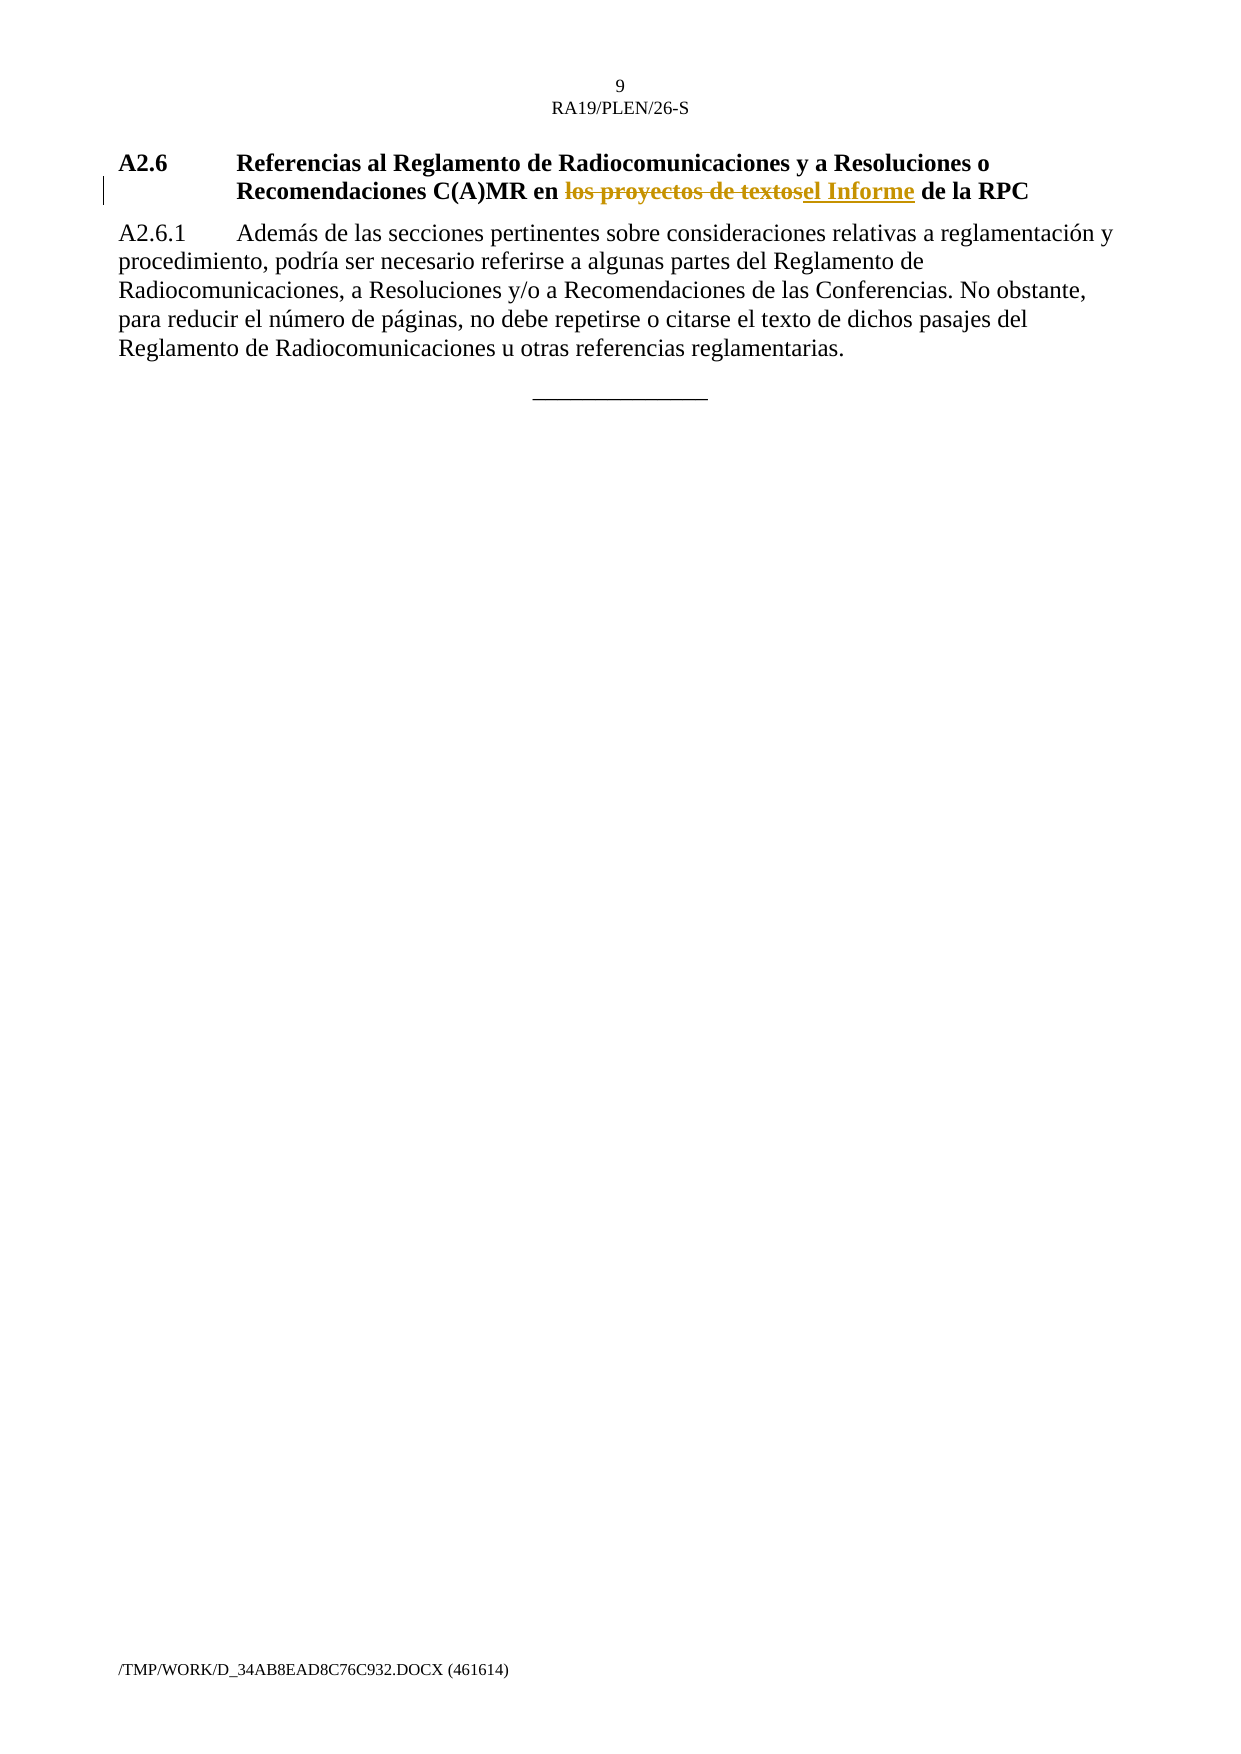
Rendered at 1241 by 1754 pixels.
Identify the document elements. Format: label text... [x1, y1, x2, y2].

text ______________ [118, 374, 1122, 403]
subtitle A2.6 Referencias al Reglamento de Radiocomunicaciones y a Resoluciones o Recomendaciones C(A)MR en de la RPC [118, 148, 1122, 205]
text A2.6.1 Además de las secciones pertinentes sobre consideraciones relativas a reglamentación y procedimiento, podría ser necesario referirse a algunas partes del Reglamento de Radiocomunicaciones, a Resoluciones y/o a Recomendaciones de las Conferencias. No obstante, para reducir el número de páginas, no debe repetirse o citarse el texto de dichos pasajes del Reglamento de Radiocomunicaciones u otras referencias reglamentarias. [118, 218, 1122, 361]
